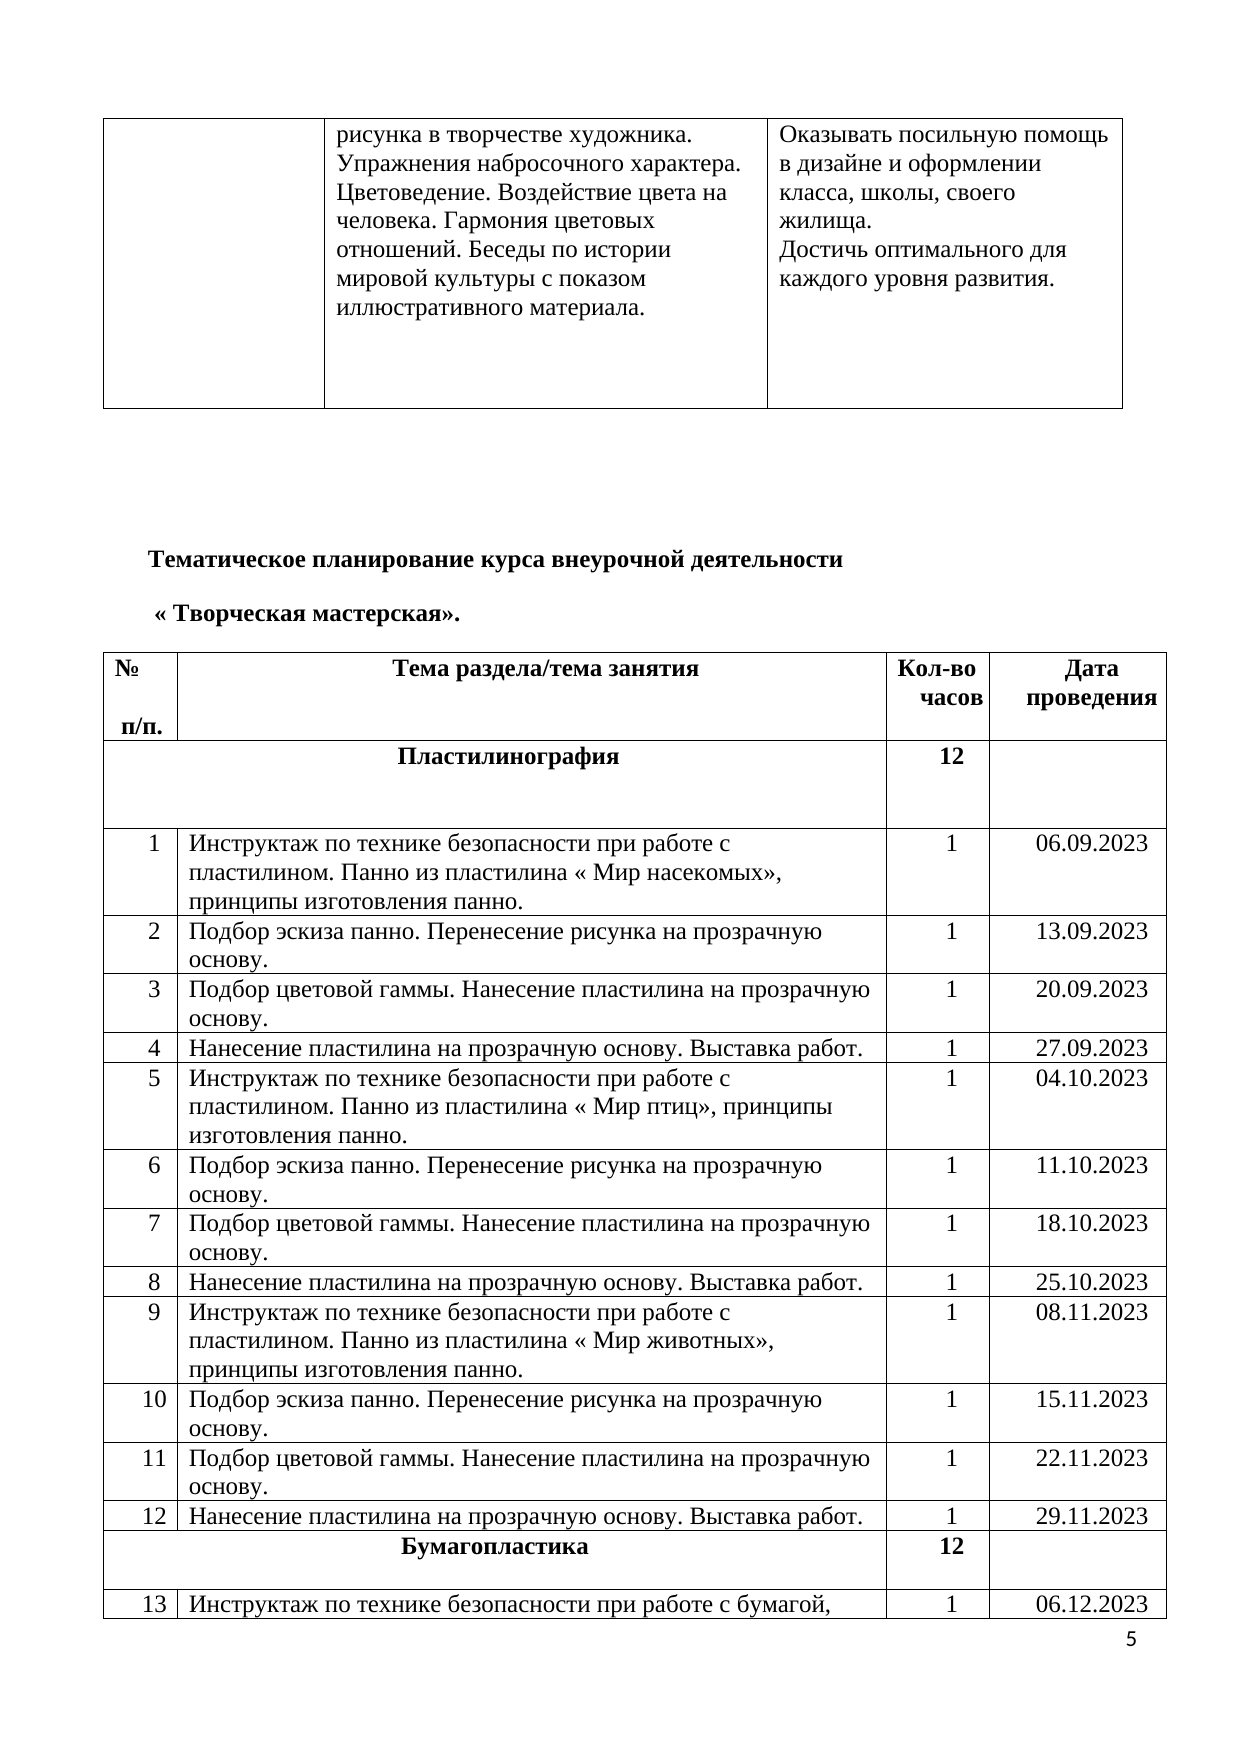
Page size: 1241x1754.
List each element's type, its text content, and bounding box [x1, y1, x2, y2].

table_cell 3 [104, 974, 177, 1032]
table_cell 1 [887, 1150, 989, 1207]
table_cell 1 [887, 1384, 989, 1442]
table_cell 1 [887, 1297, 989, 1383]
table_cell 06.09.2023 [990, 829, 1166, 915]
table_cell Подбор цветовой гаммы. Нанесение пластилина на прозрачную основу. [178, 1443, 886, 1500]
table_cell 8 [104, 1267, 177, 1296]
table_cell 06.12.2023 [990, 1590, 1166, 1618]
table_cell 10 [104, 1384, 177, 1442]
table_cell Инструктаж по технике безопасности при работе с пластилином. Панно из пластилина « Мир птиц», принципы изготовления панно. [178, 1063, 886, 1149]
table_cell 9 [104, 1297, 177, 1383]
table_cell [990, 741, 1166, 827]
table_cell 15.11.2023 [990, 1384, 1166, 1442]
table_cell Нанесение пластилина на прозрачную основу. Выставка работ. [178, 1267, 886, 1296]
table_cell Подбор эскиза панно. Перенесение рисунка на прозрачную основу. [178, 1150, 886, 1207]
table_cell 12 [104, 1501, 177, 1530]
table_cell Нанесение пластилина на прозрачную основу. Выставка работ. [178, 1501, 886, 1530]
table_cell Нанесение пластилина на прозрачную основу. Выставка работ. [178, 1033, 886, 1062]
table_cell 08.11.2023 [990, 1297, 1166, 1383]
table_cell 13.09.2023 [990, 916, 1166, 973]
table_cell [104, 119, 324, 407]
table_header Дата проведения [990, 653, 1166, 740]
table_cell 22.11.2023 [990, 1443, 1166, 1500]
table_cell 1 [887, 1590, 989, 1618]
table_cell 11 [104, 1443, 177, 1500]
table_cell Бумагопластика [104, 1531, 886, 1588]
table_cell [990, 1531, 1166, 1588]
table_cell 5 [104, 1063, 177, 1149]
table_cell 1 [887, 1063, 989, 1149]
table_cell 1 [887, 1209, 989, 1266]
table_cell 20.09.2023 [990, 974, 1166, 1032]
table_cell 25.10.2023 [990, 1267, 1166, 1296]
table_cell 1 [887, 1443, 989, 1500]
table_cell Подбор эскиза панно. Перенесение рисунка на прозрачную основу. [178, 1384, 886, 1442]
table_cell 7 [104, 1209, 177, 1266]
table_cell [178, 1590, 886, 1618]
table_cell Инструктаж по технике безопасности при работе с пластилином. Панно из пластилина « Мир насекомых», принципы изготовления панно. [178, 829, 886, 915]
table_cell 1 [887, 1033, 989, 1062]
text « Творческая мастерская». [148, 598, 1137, 627]
table_cell 1 [104, 829, 177, 915]
table_cell 27.09.2023 [990, 1033, 1166, 1062]
table_cell 29.11.2023 [990, 1501, 1166, 1530]
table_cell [325, 119, 767, 407]
table_cell 1 [887, 829, 989, 915]
table_cell 6 [104, 1150, 177, 1207]
table_cell Пластилинография [104, 741, 886, 827]
table_header № п/п. [104, 653, 177, 740]
text Тематическое планирование курса внеурочной деятельности [148, 544, 1137, 573]
table_header Тема раздела/тема занятия [178, 653, 886, 740]
table_cell 1 [887, 974, 989, 1032]
table_header Кол-во часов [887, 653, 989, 740]
table_cell Инструктаж по технике безопасности при работе с пластилином. Панно из пластилина « Мир животных», принципы изготовления панно. [178, 1297, 886, 1383]
table_cell Подбор цветовой гаммы. Нанесение пластилина на прозрачную основу. [178, 1209, 886, 1266]
table_cell 04.10.2023 [990, 1063, 1166, 1149]
table_cell Подбор эскиза панно. Перенесение рисунка на прозрачную основу. [178, 916, 886, 973]
table_cell 1 [887, 1501, 989, 1530]
table_cell 1 [887, 916, 989, 973]
table_cell 4 [104, 1033, 177, 1062]
table_cell 11.10.2023 [990, 1150, 1166, 1207]
table_cell Подбор цветовой гаммы. Нанесение пластилина на прозрачную основу. [178, 974, 886, 1032]
table_cell 18.10.2023 [990, 1209, 1166, 1266]
table_cell 12 [887, 741, 989, 827]
table_cell 1 [887, 1267, 989, 1296]
table_cell 2 [104, 916, 177, 973]
table_cell 12 [887, 1531, 989, 1588]
table_cell 13 [104, 1590, 177, 1618]
